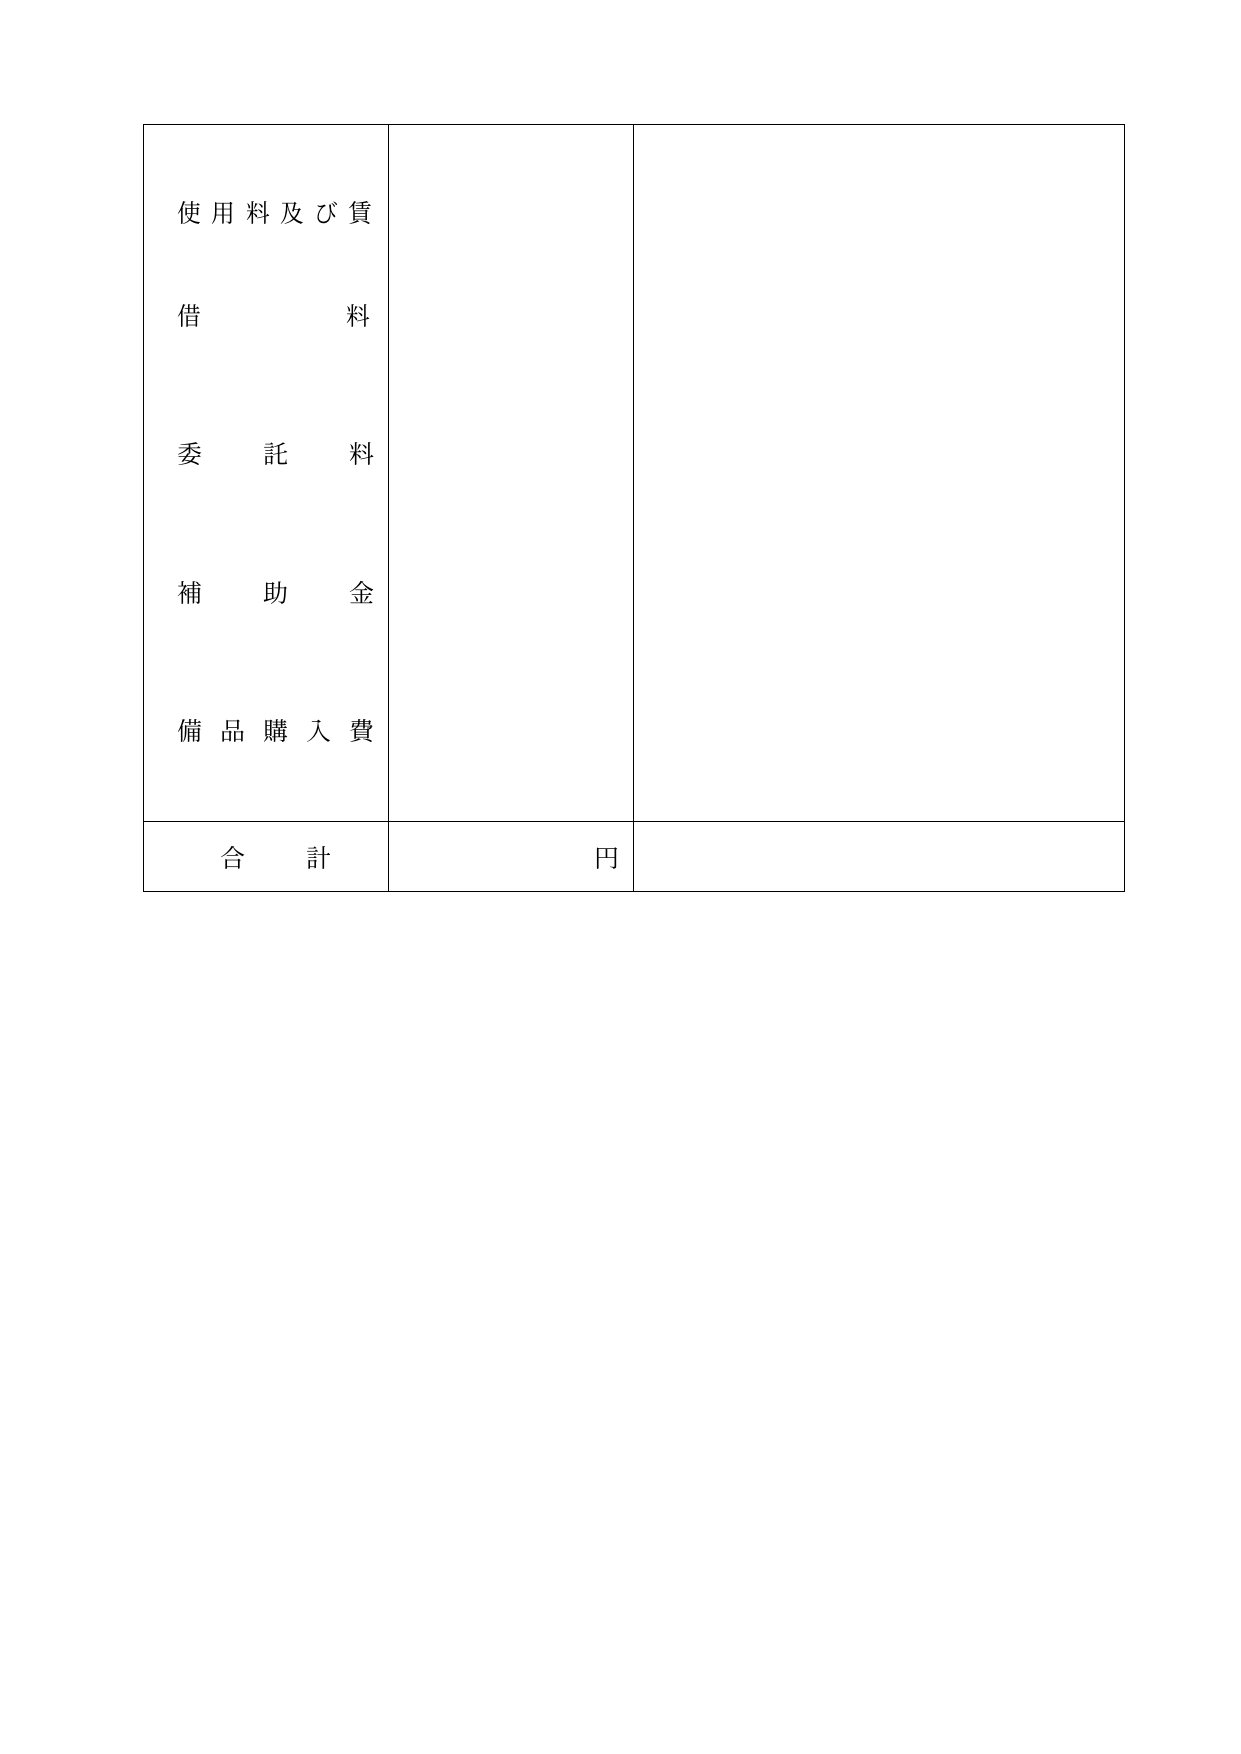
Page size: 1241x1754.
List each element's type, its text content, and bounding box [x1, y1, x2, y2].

table_cell 円 [389, 822, 633, 891]
table_cell 合 計 [144, 822, 388, 891]
table_cell [634, 822, 1124, 891]
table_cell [144, 125, 388, 821]
table_cell [634, 125, 1124, 821]
table_cell 円 [389, 125, 633, 821]
